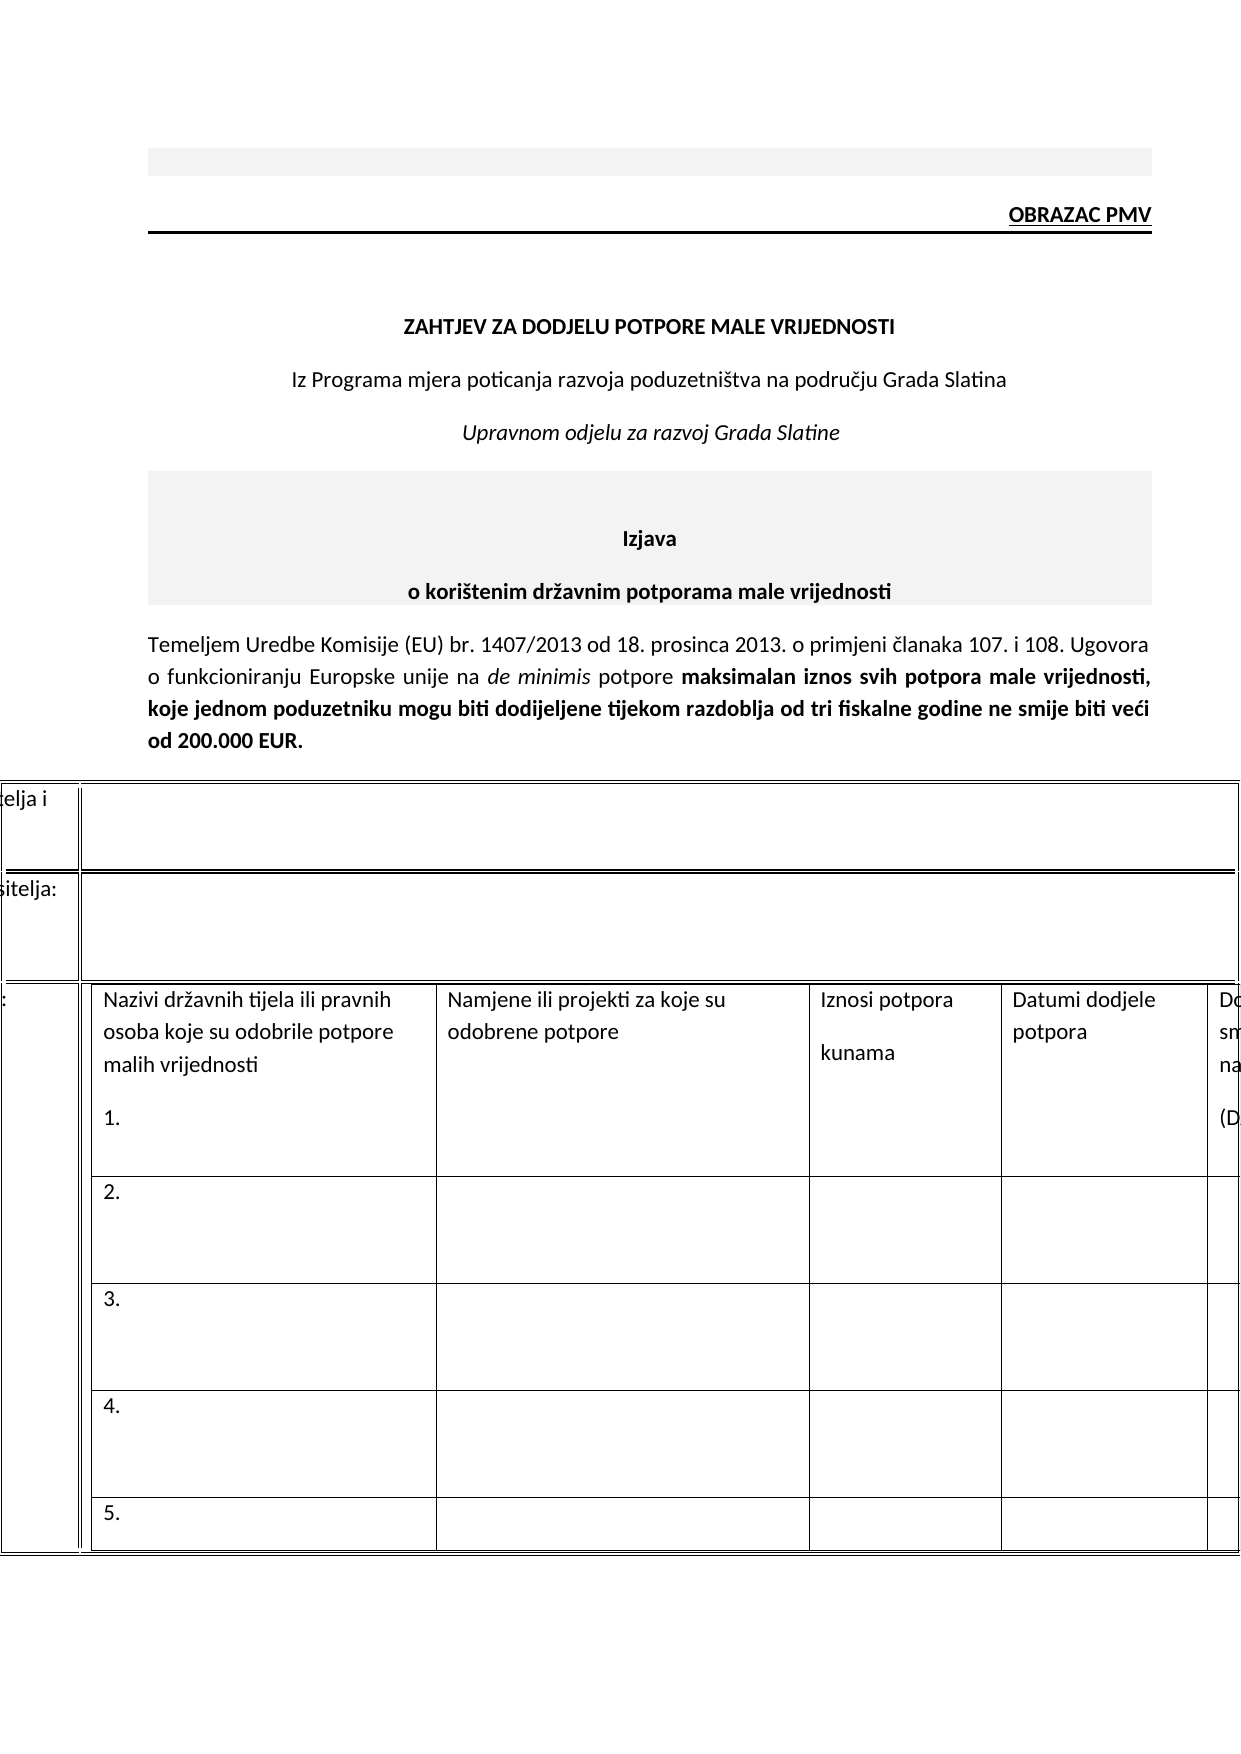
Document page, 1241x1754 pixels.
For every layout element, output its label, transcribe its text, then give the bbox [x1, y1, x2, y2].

text Temeljem Uredbe Komisije (EU) br. 1407/2013 od 18. prosinca 2013. o primjeni članaka 107. i 108. Ugovora o funkcioniranju Europske unije na de minimis potpore maksimalan iznos svih potpora male vrijednosti, koje jednom poduzetniku mogu biti dodijeljene tijekom razdoblja od tri fiskalne godine ne smije biti veći od 200.000 EUR. [148, 630, 1152, 754]
table_cell U 2016. godini: [0, 980, 80, 1551]
text Izjava [148, 524, 1152, 552]
table_cell [1208, 985, 1238, 1176]
text OBRAZAC PMV [148, 201, 1152, 231]
table_cell [1208, 1284, 1238, 1390]
table_cell [1208, 1391, 1238, 1497]
table_cell [92, 1391, 436, 1497]
table_cell [1002, 1498, 1207, 1550]
table_cell [810, 1284, 1001, 1390]
table_cell [437, 985, 809, 1176]
table_cell [810, 1177, 1001, 1283]
table_cell [92, 1177, 436, 1283]
table_cell [1002, 985, 1207, 1176]
table_cell [80, 869, 1240, 979]
table_cell [80, 980, 1240, 984]
table_cell Adresa podnositelja: [0, 869, 80, 979]
table_cell [1230, 1112, 1237, 1123]
table_cell [92, 1284, 436, 1390]
text Iz Programa mjera poticanja razvoja poduzetništva na području Grada Slatina [148, 365, 1152, 393]
table_cell [1002, 1177, 1207, 1283]
table_cell [437, 1498, 809, 1550]
table_cell [437, 1391, 809, 1497]
table_cell [810, 1498, 1001, 1550]
table_cell [80, 984, 91, 1551]
table_cell [437, 1284, 809, 1390]
table_cell [810, 1391, 1001, 1497]
table_cell [1002, 1284, 1207, 1390]
table_cell [1208, 1177, 1238, 1283]
table_cell [1208, 1498, 1238, 1550]
table_cell [1002, 1391, 1207, 1497]
text ZAHTJEV ZA DODJELU POTPORE MALE VRIJEDNOSTI [148, 312, 1152, 340]
table_header Naziv podnositelja i OIB: [0, 781, 80, 869]
table_cell [810, 985, 1001, 1176]
table_cell [92, 985, 436, 1176]
text Upravnom odjelu za razvoj Grada Slatine [148, 418, 1152, 446]
table_cell [437, 1177, 809, 1283]
table_header [80, 784, 1238, 869]
table_cell [92, 1498, 436, 1550]
text o korištenim državnim potporama male vrijednosti [148, 577, 1152, 605]
